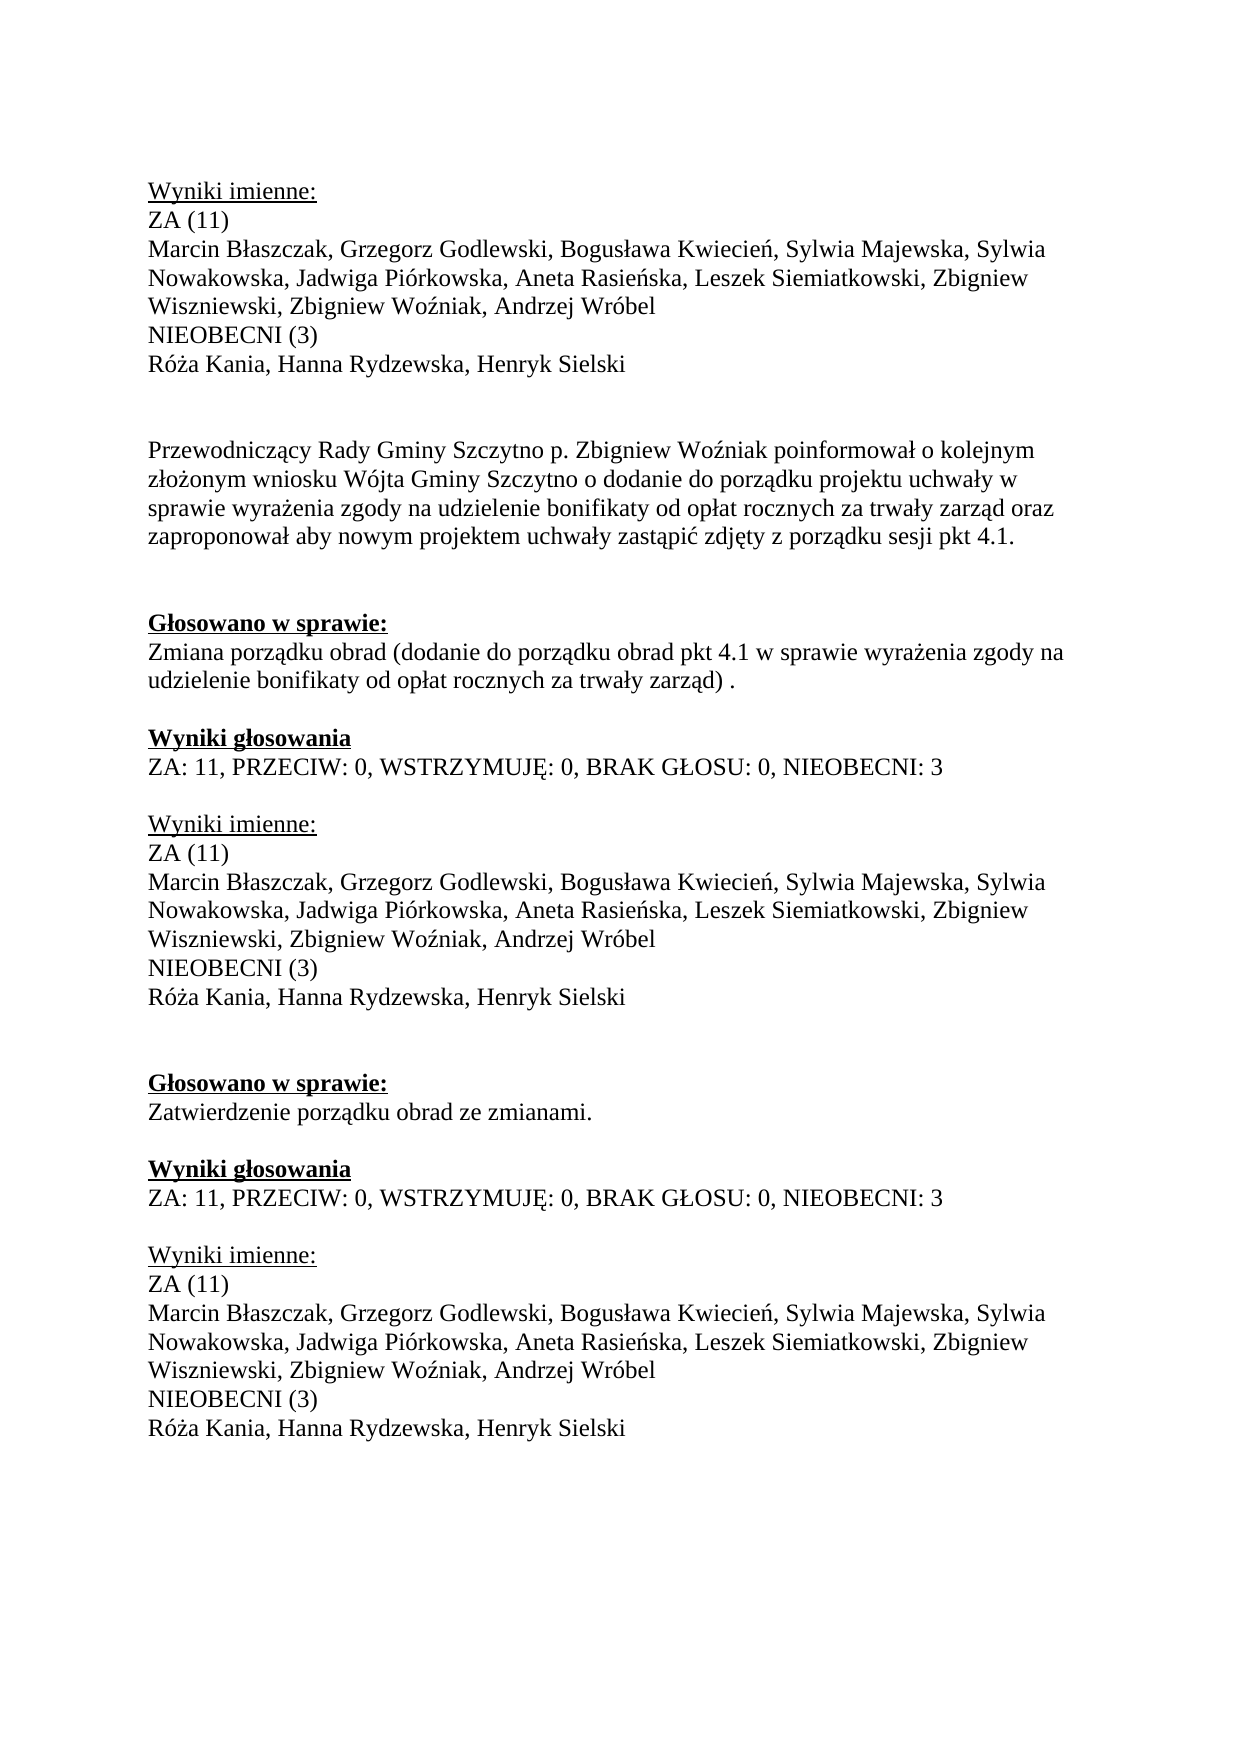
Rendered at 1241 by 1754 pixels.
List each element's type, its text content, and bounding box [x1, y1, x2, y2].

text Głosowano w sprawie: Zmiana porządku obrad (dodanie do porządku obrad pkt 4.1 w sprawie wyrażenia zgody na udzielenie bonifikaty od opłat rocznych za trwały zarząd) . Wyniki głosowania ZA: 11, PRZECIW: 0, WSTRZYMUJĘ: 0, BRAK GŁOSU: 0, NIEOBECNI: 3 Wyniki imienne: ZA (11) Marcin Błaszczak, Grzegorz Godlewski, Bogusława Kwiecień, Sylwia Majewska, Sylwia Nowakowska, Jadwiga Piórkowska, Aneta Rasieńska, Leszek Siemiatkowski, Zbigniew Wiszniewski, Zbigniew Woźniak, Andrzej Wróbel NIEOBECNI (3) Róża Kania, Hanna Rydzewska, Henryk Sielski Głosowano w sprawie: Zatwierdzenie porządku obrad ze zmianami. Wyniki głosowania ZA: 11, PRZECIW: 0, WSTRZYMUJĘ: 0, BRAK GŁOSU: 0, NIEOBECNI: 3 Wyniki imienne: ZA (11) Marcin Błaszczak, Grzegorz Godlewski, Bogusława Kwiecień, Sylwia Majewska, Sylwia Nowakowska, Jadwiga Piórkowska, Aneta Rasieńska, Leszek Siemiatkowski, Zbigniew Wiszniewski, Zbigniew Woźniak, Andrzej Wróbel NIEOBECNI (3) Róża Kania, Hanna Rydzewska, Henryk Sielski [148, 579, 1093, 1499]
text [148, 148, 1093, 550]
